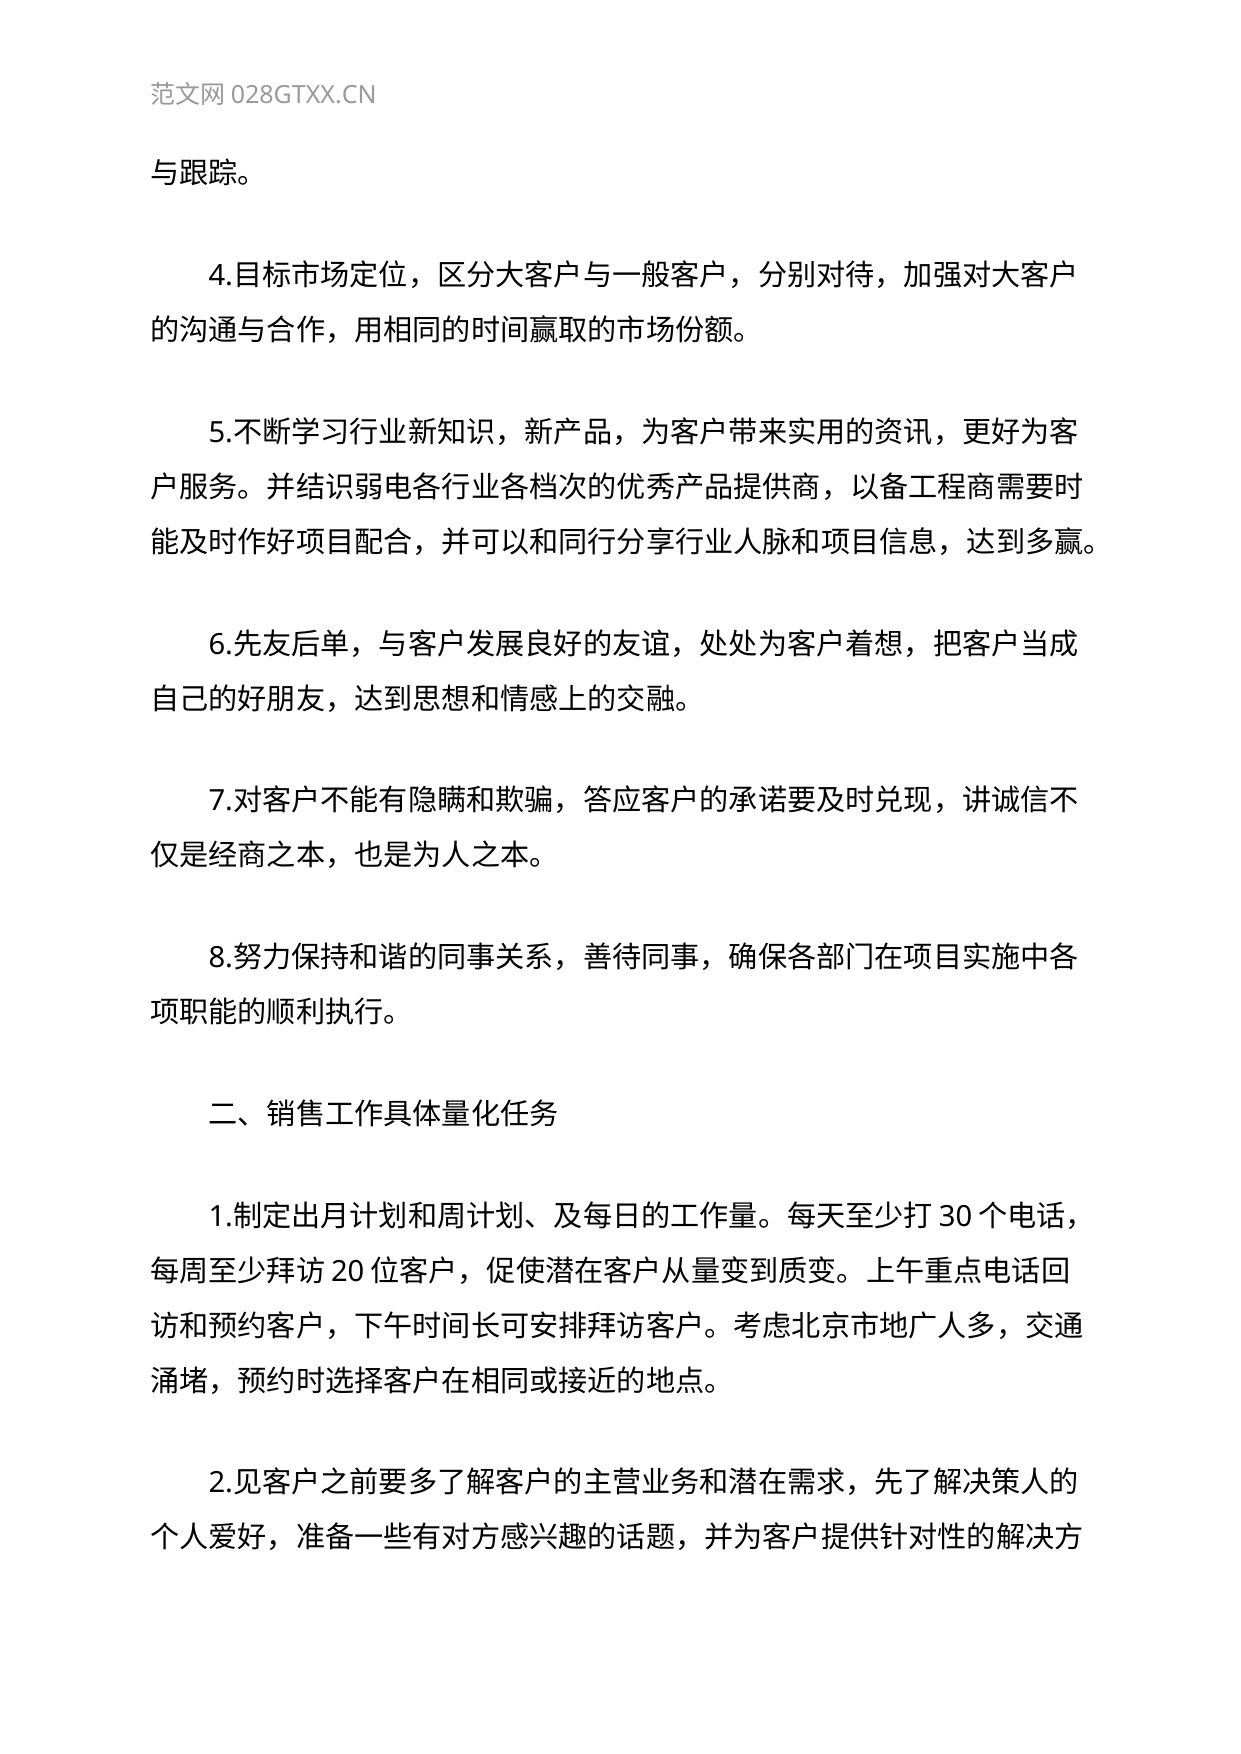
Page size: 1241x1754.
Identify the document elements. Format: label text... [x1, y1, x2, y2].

text 1.制定出月计划和周计划、及每日的工作量。每天至少打30个电话，每周至少拜访20位客户，促使潜在客户从量变到质变。上午重点电话回访和预约客户，下午时间长可安排拜访客户。考虑北京市地广人多，交通涌堵，预约时选择客户在相同或接近的地点。 [150, 1192, 1090, 1399]
text 二、销售工作具体量化任务 [150, 1091, 1090, 1133]
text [150, 150, 1090, 192]
text 6.先友后单，与客户发展良好的友谊，处处为客户着想，把客户当成自己的好朋友，达到思想和情感上的交融。 [150, 620, 1090, 717]
text 4.目标市场定位，区分大客户与一般客户，分别对待，加强对大客户的沟通与合作，用相同的时间赢取的市场份额。 [150, 252, 1090, 349]
text 8.努力保持和谐的同事关系，善待同事，确保各部门在项目实施中各项职能的顺利执行。 [150, 934, 1090, 1031]
text 5.不断学习行业新知识，新产品，为客户带来实用的资讯，更好为客户服务。并结识弱电各行业各档次的优秀产品提供商，以备工程商需要时能及时作好项目配合，并可以和同行分享行业人脉和项目信息，达到多赢。 [150, 408, 1090, 561]
text 7.对客户不能有隐瞒和欺骗，答应客户的承诺要及时兑现，讲诚信不仅是经商之本，也是为人之本。 [150, 777, 1090, 874]
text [150, 1459, 1090, 1556]
